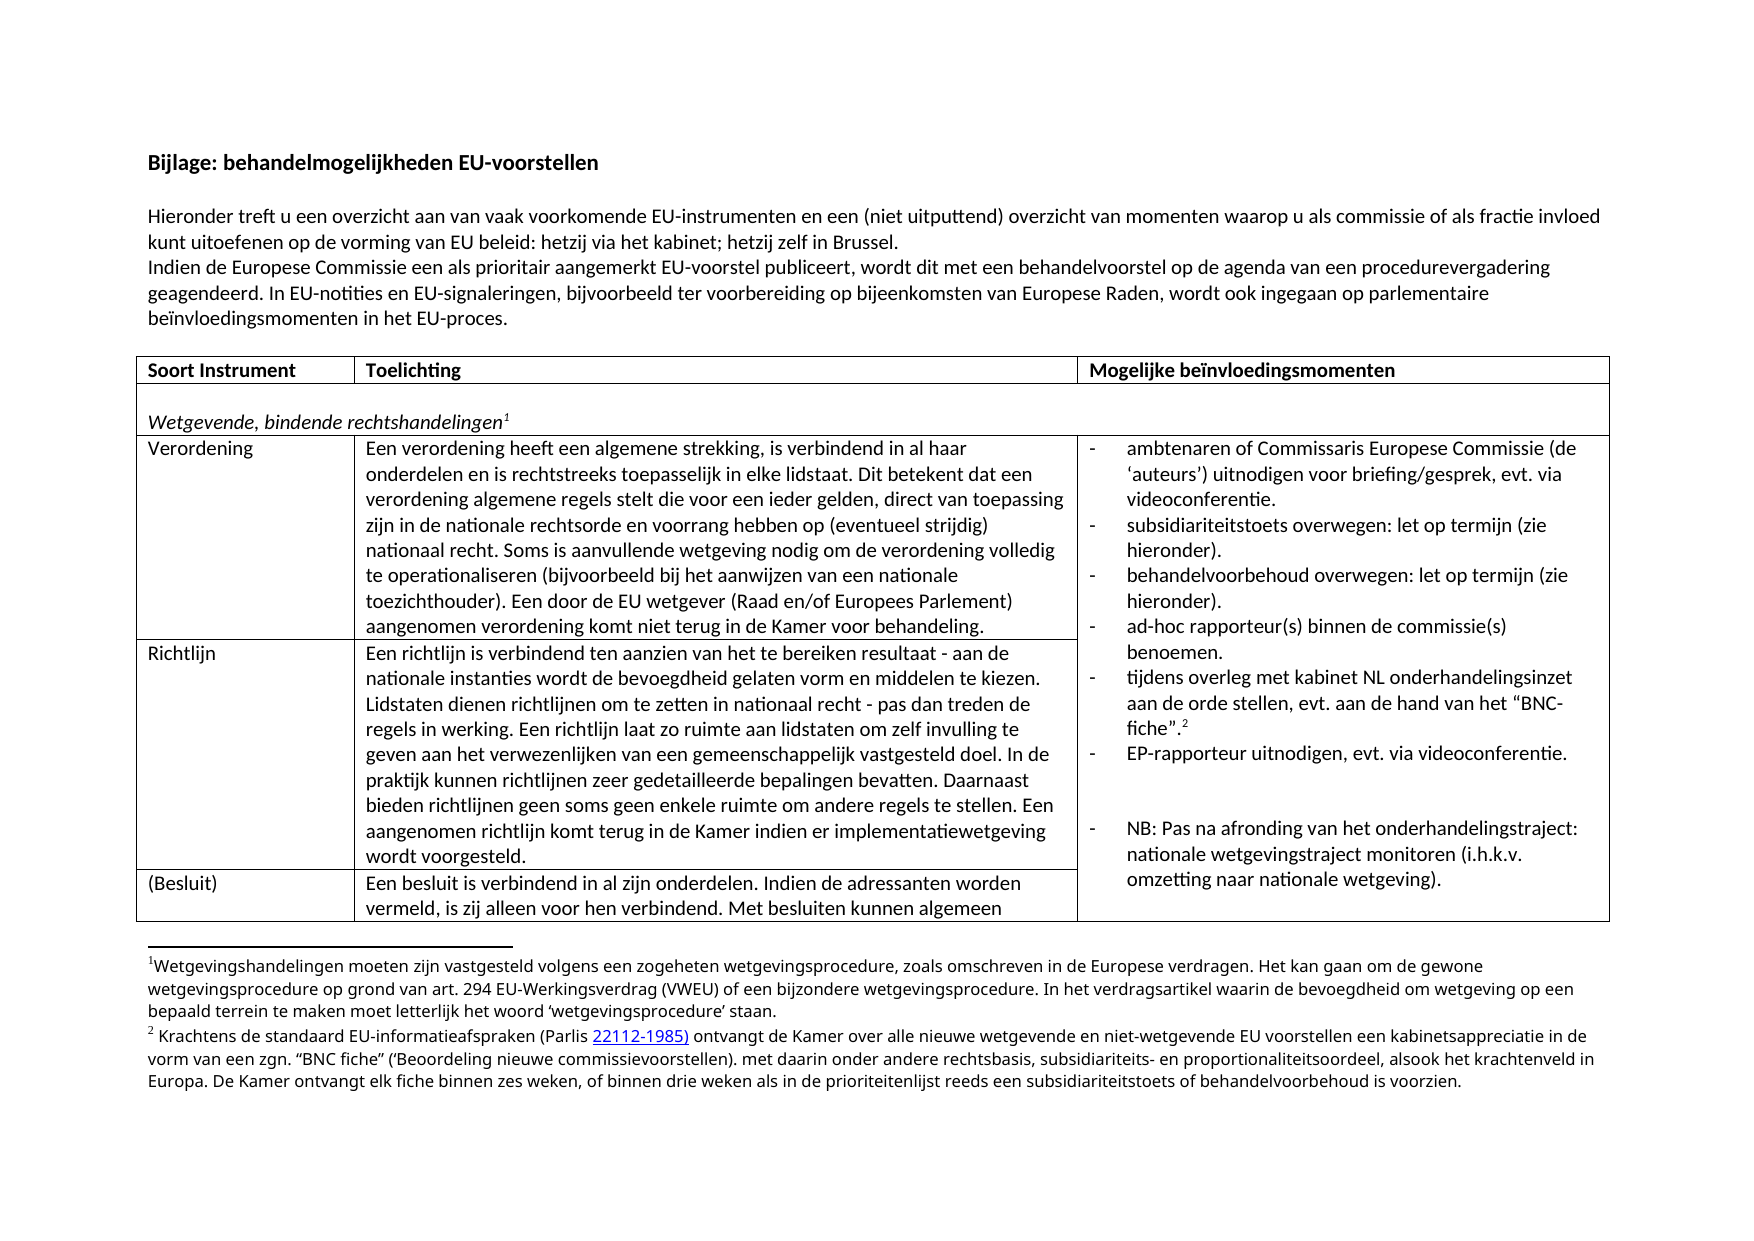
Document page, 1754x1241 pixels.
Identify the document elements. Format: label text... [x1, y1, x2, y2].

table_cell Een richtlijn is verbindend ten aanzien van het te bereiken resultaat - aan de nationale instanties wordt de bevoegdheid gelaten vorm en middelen te kiezen. Lidstaten dienen richtlijnen om te zetten in nationaal recht - pas dan treden de regels in werking. Een richtlijn laat zo ruimte aan lidstaten om zelf invulling te geven aan het verwezenlijken van een gemeenschappelijk vastgesteld doel. In de praktijk kunnen richtlijnen zeer gedetailleerde bepalingen bevatten. Daarnaast bieden richtlijnen geen soms geen enkele ruimte om andere regels te stellen. Een aangenomen richtlijn komt terug in de Kamer indien er implementatiewetgeving wordt voorgesteld. [355, 640, 1077, 869]
table_cell Verordening [137, 436, 354, 639]
text Bijlage: behandelmogelijkheden EU-voorstellen [148, 148, 1606, 176]
table_cell (Besluit) [137, 870, 354, 921]
table_header Toelichting [355, 357, 1077, 383]
table_cell Wetgevende, bindende rechtshandelingen [137, 384, 1609, 434]
table_cell ambtenaren of Commissaris Europese Commissie (de ‘auteurs’) uitnodigen voor briefing/gesprek, evt. via videoconferentie. subsidiariteitstoets overwegen: let op termijn (zie hieronder). behandelvoorbehoud overwegen: let op termijn (zie hieronder). ad-hoc rapporteur(s) binnen de commissie(s) benoemen. tijdens overleg met kabinet NL onderhandelingsinzet aan de orde stellen, evt. aan de hand van het “BNC-fiche”. EP-rapporteur uitnodigen, evt. via videoconferentie. NB: Pas na afronding van het onderhandelingstraject: nationale wetgevingstraject monitoren (i.h.k.v. omzetting naar nationale wetgeving). [1078, 436, 1609, 921]
table_cell Richtlijn [137, 640, 354, 869]
table_header Soort Instrument [137, 357, 354, 383]
text Indien de Europese Commissie een als prioritair aangemerkt EU-voorstel publiceert, wordt dit met een behandelvoorstel op de agenda van een procedurevergadering geagendeerd. In EU-notities en EU-signaleringen, bijvoorbeeld ter voorbereiding op bijeenkomsten van Europese Raden, wordt ook ingegaan op parlementaire beïnvloedingsmomenten in het EU-proces. [148, 254, 1606, 331]
text Hieronder treft u een overzicht aan van vaak voorkomende EU-instrumenten en een (niet uitputtend) overzicht van momenten waarop u als commissie of als fractie invloed kunt uitoefenen op de vorming van EU beleid: hetzij via het kabinet; hetzij zelf in Brussel. [148, 204, 1606, 254]
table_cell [355, 870, 1077, 921]
table_cell Een verordening heeft een algemene strekking, is verbindend in al haar onderdelen en is rechtstreeks toepasselijk in elke lidstaat. Dit betekent dat een verordening algemene regels stelt die voor een ieder gelden, direct van toepassing zijn in de nationale rechtsorde en voorrang hebben op (eventueel strijdig) nationaal recht. Soms is aanvullende wetgeving nodig om de verordening volledig te operationaliseren (bijvoorbeeld bij het aanwijzen van een nationale toezichthouder). Een door de EU wetgever (Raad en/of Europees Parlement) aangenomen verordening komt niet terug in de Kamer voor behandeling. [355, 436, 1077, 639]
table_header Mogelijke beïnvloedingsmomenten [1078, 357, 1609, 383]
